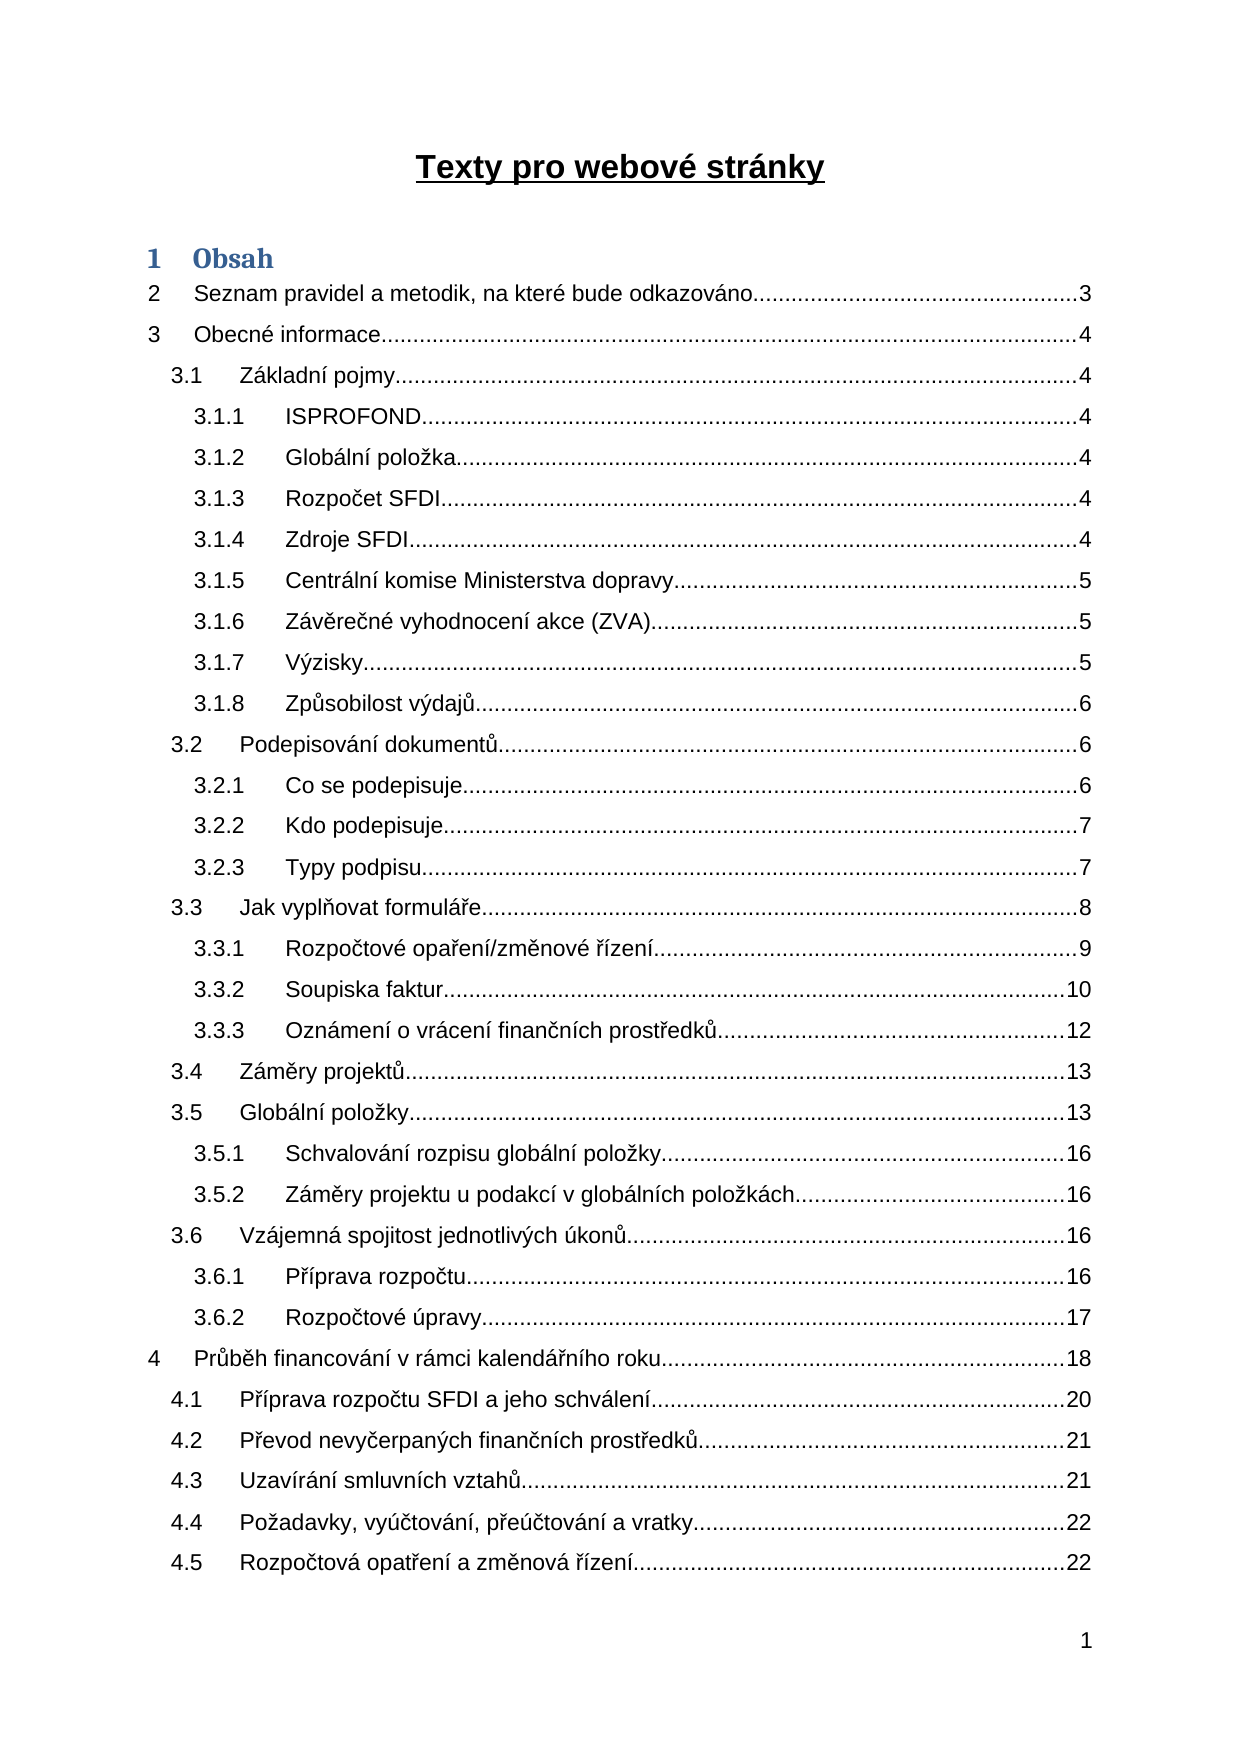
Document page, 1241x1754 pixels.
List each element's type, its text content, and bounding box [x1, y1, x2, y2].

text Texty pro webové stránky [148, 148, 1093, 186]
